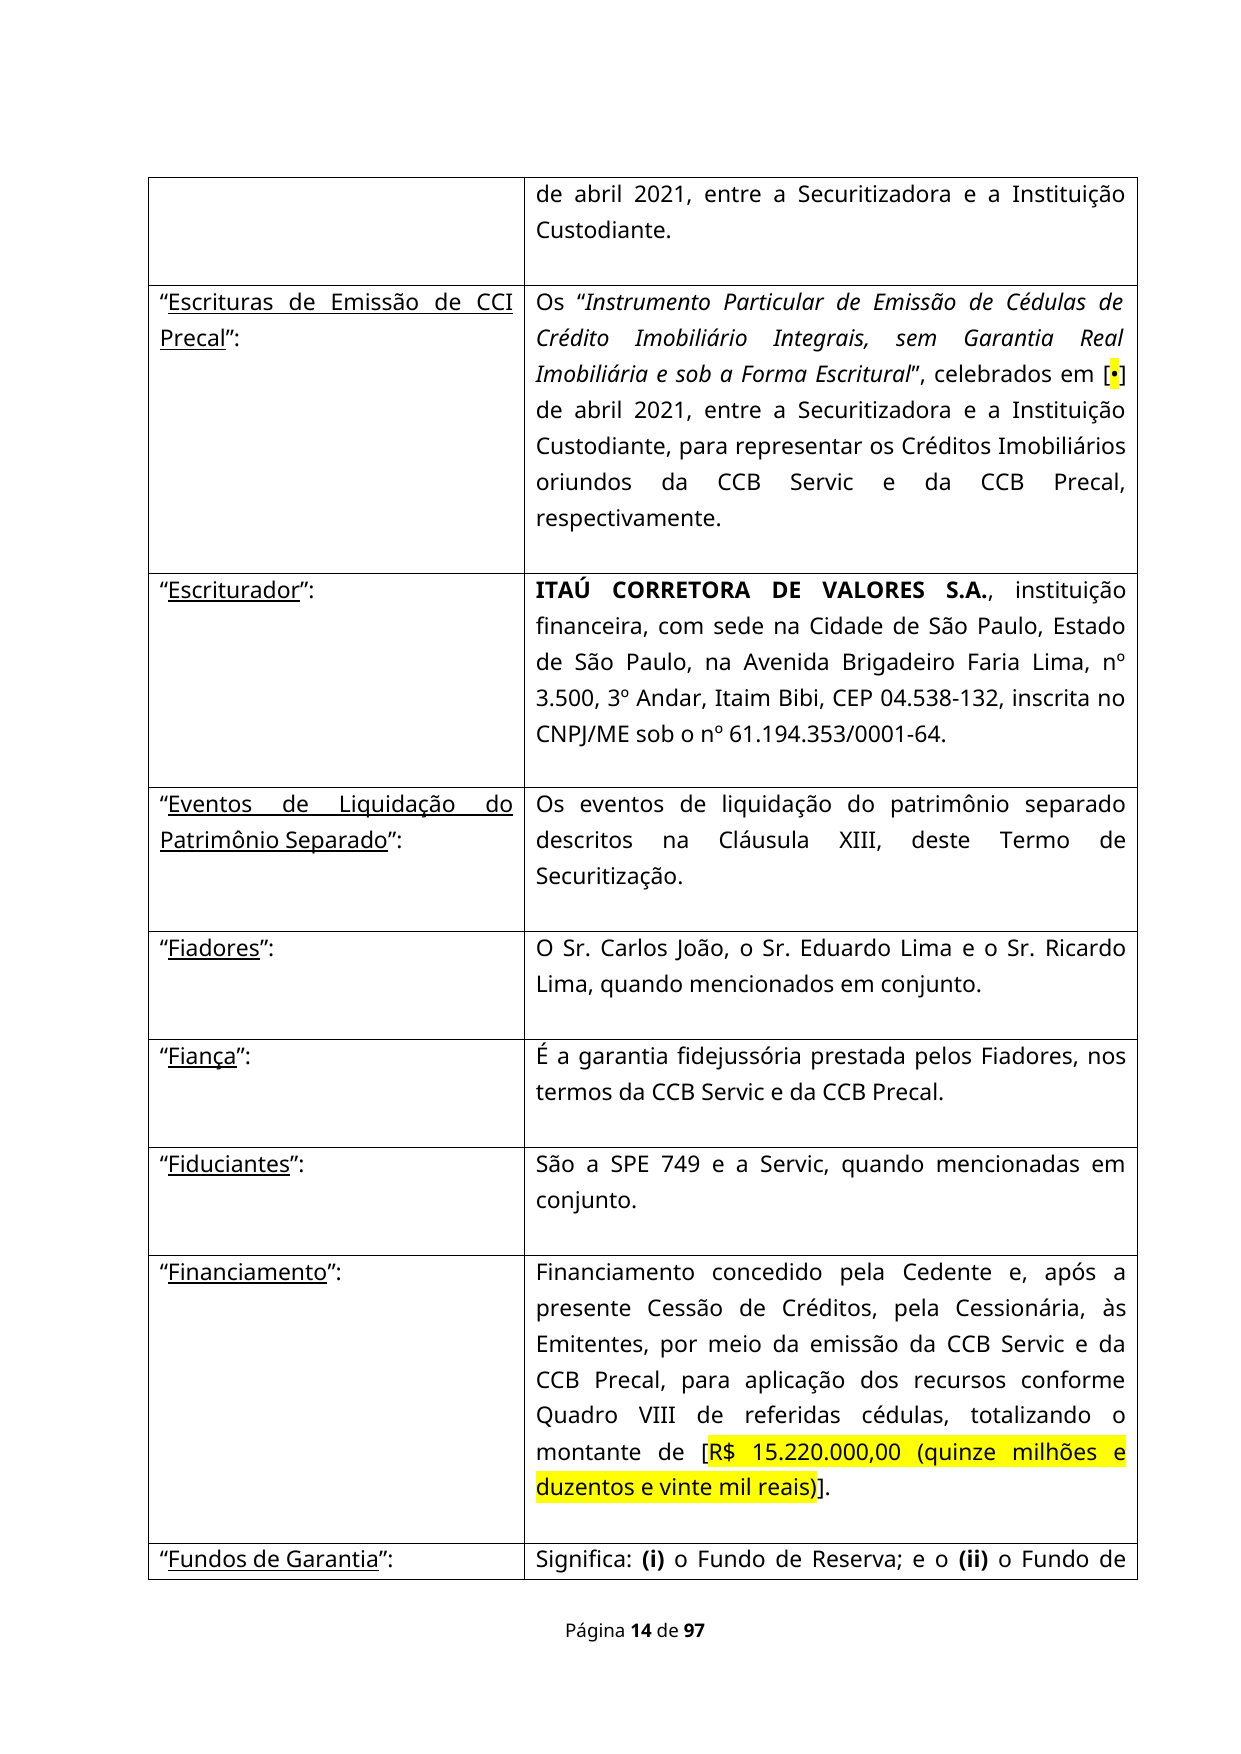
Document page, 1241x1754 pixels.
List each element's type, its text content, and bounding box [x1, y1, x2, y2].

table_cell “Fiduciantes”: [149, 1148, 524, 1255]
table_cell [525, 1544, 1137, 1579]
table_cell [525, 178, 1137, 285]
table_cell ITAÚ CORRETORA DE VALORES S.A., instituição financeira, com sede na Cidade de São Paulo, Estado de São Paulo, na Avenida Brigadeiro Faria Lima, nº 3.500, 3º Andar, Itaim Bibi, CEP 04.538-132, inscrita no CNPJ/ME sob o nº 61.194.353/0001-64. [525, 574, 1137, 787]
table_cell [149, 1544, 524, 1579]
table_cell Financiamento concedido pela Cedente e, após a presente Cessão de Créditos, pela Cessionária, às Emitentes, por meio da emissão da CCB Servic e da CCB Precal, para aplicação dos recursos conforme Quadro VIII de referidas cédulas, totalizando o montante de [R$ 15.220.000,00 (quinze milhões e duzentos e vinte mil reais)]. [525, 1256, 1137, 1542]
table_cell Os eventos de liquidação do patrimônio separado descritos na Cláusula XIII, deste Termo de Securitização. [525, 788, 1137, 931]
table_cell “Financiamento”: [149, 1256, 524, 1542]
table_cell “Fiadores”: [149, 932, 524, 1039]
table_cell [149, 178, 524, 285]
table_cell Os “Instrumento Particular de Emissão de Cédulas de Crédito Imobiliário Integrais, sem Garantia Real Imobiliária e sob a Forma Escritural”, celebrados em [•] de abril 2021, entre a Securitizadora e a Instituição Custodiante, para representar os Créditos Imobiliários oriundos da CCB Servic e da CCB Precal, respectivamente. [525, 286, 1137, 573]
table_cell É a garantia fidejussória prestada pelos Fiadores, nos termos da CCB Servic e da CCB Precal. [525, 1040, 1137, 1147]
table_cell São a SPE 749 e a Servic, quando mencionadas em conjunto. [525, 1148, 1137, 1255]
table_cell “Eventos de Liquidação do Patrimônio Separado”: [149, 788, 524, 931]
table_cell “Escrituras de Emissão de CCI Precal”: [149, 286, 524, 573]
table_cell “Escriturador”: [149, 574, 524, 787]
table_cell “Fiança”: [149, 1040, 524, 1147]
table_cell O Sr. Carlos João, o Sr. Eduardo Lima e o Sr. Ricardo Lima, quando mencionados em conjunto. [525, 932, 1137, 1039]
